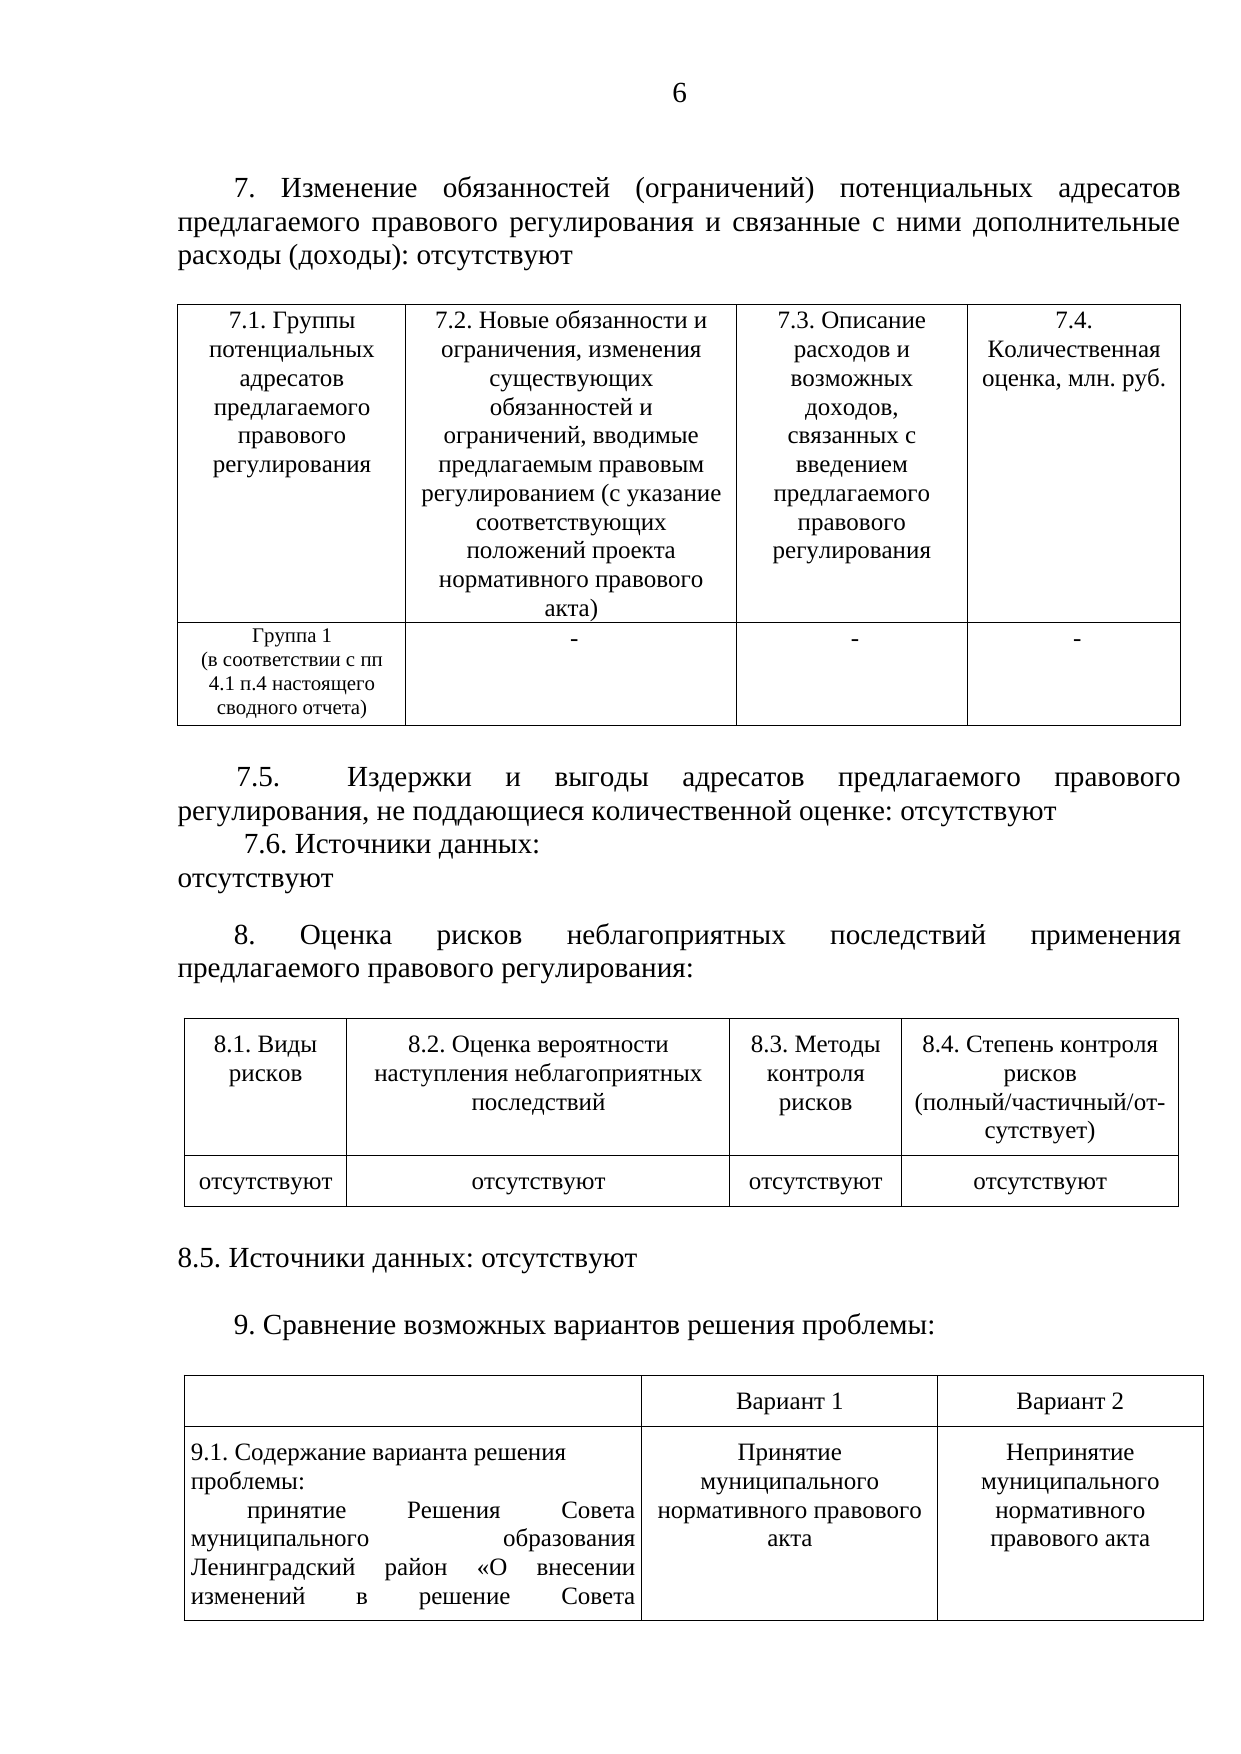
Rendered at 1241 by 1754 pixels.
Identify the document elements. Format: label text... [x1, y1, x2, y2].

text 7. Изменение обязанностей (ограничений) потенциальных адресатов предлагаемого правового регулирования и связанные с ними дополнительные расходы (доходы): отсутствуют [177, 170, 1181, 271]
table_header 8.1. Виды рисков [185, 1019, 346, 1155]
table_cell отсутствуют [730, 1156, 901, 1206]
table_header 7.3. Описание расходов и возможных доходов, связанных с введением предлагаемого правового регулирования [737, 305, 967, 622]
table_header 8.3. Методы контроля рисков [730, 1019, 901, 1155]
table_header 8.4. Степень контроля рисков (полный/частичный/от-сутствует) [902, 1019, 1178, 1155]
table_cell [185, 1427, 641, 1620]
table_header Вариант 1 [642, 1376, 937, 1426]
table_header 7.2. Новые обязанности и ограничения, изменения существующих обязанностей и ограничений, вводимые предлагаемым правовым регулированием (с указание соответствующих положений проекта нормативного правового акта) [406, 305, 736, 622]
table_cell Группа 1 (в соответствии с пп 4.1 п.4 настоящего сводного отчета) [178, 623, 405, 724]
text 7.5. Издержки и выгоды адресатов предлагаемого правового регулирования, не поддающиеся количественной оценке: отсутствуют [177, 759, 1181, 826]
table_cell - [406, 623, 736, 724]
text 8.5. Источники данных: отсутствуют [177, 1240, 1181, 1274]
text отсутствуют [177, 860, 1181, 893]
table_cell - [968, 623, 1180, 724]
table_header 7.1. Группы потенциальных адресатов предлагаемого правового регулирования [178, 305, 405, 622]
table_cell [642, 1427, 937, 1620]
text 7.6. Источники данных: [177, 826, 1181, 860]
table_cell - [737, 623, 967, 724]
text 8. Оценка рисков неблагоприятных последствий применения предлагаемого правового регулирования: [177, 917, 1181, 984]
table_header [185, 1376, 641, 1426]
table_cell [938, 1427, 1203, 1620]
text 9. Сравнение возможных вариантов решения проблемы: [177, 1307, 1181, 1341]
table_cell отсутствуют [347, 1156, 729, 1206]
table_header 7.4. Количественная оценка, млн. руб. [968, 305, 1180, 622]
table_header Вариант 2 [938, 1376, 1203, 1426]
table_cell отсутствуют [185, 1156, 346, 1206]
table_header 8.2. Оценка вероятности наступления неблагоприятных последствий [347, 1019, 729, 1155]
table_cell отсутствуют [902, 1156, 1178, 1206]
